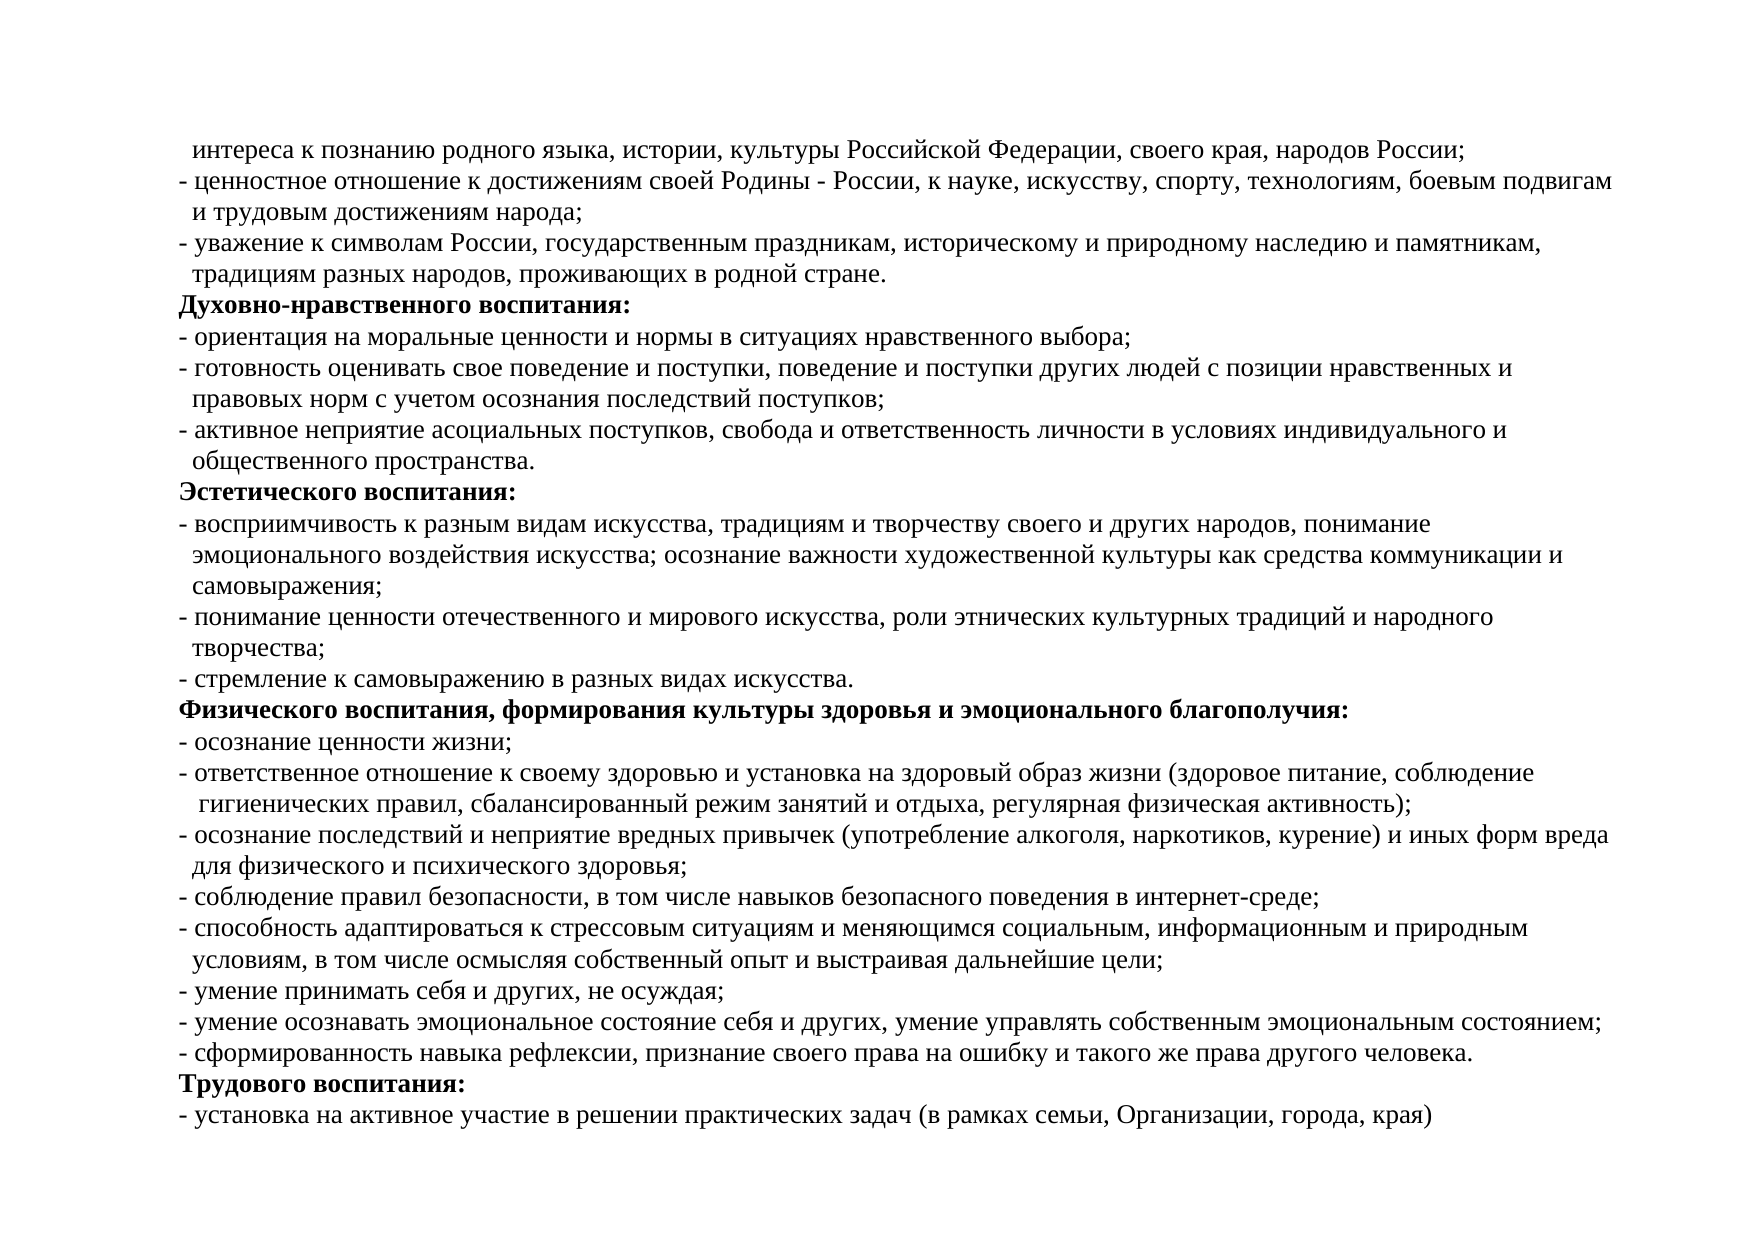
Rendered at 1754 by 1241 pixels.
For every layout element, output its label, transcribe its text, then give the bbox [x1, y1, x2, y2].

text Эстетического воспитания: [177, 476, 1636, 507]
text - восприимчивость к разным видам искусства, традициям и творчеству своего и других народов, понимание [177, 507, 1636, 538]
text Физического воспитания, формирования культуры здоровья и эмоционального благополучия: [177, 693, 1636, 725]
text общественного пространства. [177, 444, 1636, 476]
text и трудовым достижениям народа; [177, 195, 1636, 226]
text гигиенических правил, сбалансированный режим занятий и отдыха, регулярная физическая активность); [177, 787, 1636, 818]
text - осознание ценности жизни; [177, 725, 1636, 756]
text - ценностное отношение к достижениям своей Родины - России, к науке, искусству, спорту, технологиям, боевым подвигам [177, 164, 1636, 195]
text - соблюдение правил безопасности, в том числе навыков безопасного поведения в интернет-среде; [177, 880, 1636, 912]
text - понимание ценности отечественного и мирового искусства, роли этнических культурных традиций и народного [177, 600, 1636, 631]
text правовых норм с учетом осознания последствий поступков; [177, 382, 1636, 413]
text эмоционального воздействия искусства; осознание важности художественной культуры как средства коммуникации и [177, 538, 1636, 569]
text - умение осознавать эмоциональное состояние себя и других, умение управлять собственным эмоциональным состоянием; [177, 1005, 1636, 1036]
text традициям разных народов, проживающих в родной стране. [177, 257, 1636, 289]
text интереса к познанию родного языка, истории, культуры Российской Федерации, своего края, народов России; [177, 133, 1636, 164]
text творчества; [177, 631, 1636, 662]
text - стремление к самовыражению в разных видах искусства. [177, 662, 1636, 693]
text - активное неприятие асоциальных поступков, свобода и ответственность личности в условиях индивидуального и [177, 413, 1636, 444]
text - осознание последствий и неприятие вредных привычек (употребление алкоголя, наркотиков, курение) и иных форм вреда [177, 818, 1636, 849]
text Духовно-нравственного воспитания: [177, 289, 1636, 320]
text - уважение к символам России, государственным праздникам, историческому и природному наследию и памятникам, [177, 226, 1636, 257]
text - ориентация на моральные ценности и нормы в ситуациях нравственного выбора; [177, 320, 1636, 351]
text для физического и психического здоровья; [177, 849, 1636, 880]
text условиям, в том числе осмысляя собственный опыт и выстраивая дальнейшие цели; [177, 943, 1636, 974]
text Трудового воспитания: [177, 1067, 1636, 1098]
text - способность адаптироваться к стрессовым ситуациям и меняющимся социальным, информационным и природным [177, 912, 1636, 943]
text самовыражения; [177, 569, 1636, 600]
text - ответственное отношение к своему здоровью и установка на здоровый образ жизни (здоровое питание, соблюдение [177, 756, 1636, 787]
text - сформированность навыка рефлексии, признание своего права на ошибку и такого же права другого человека. [177, 1036, 1636, 1067]
text - умение принимать себя и других, не осуждая; [177, 974, 1636, 1005]
text - готовность оценивать свое поведение и поступки, поведение и поступки других людей с позиции нравственных и [177, 351, 1636, 382]
text - установка на активное участие в решении практических задач (в рамках семьи, Организации, города, края) [177, 1098, 1636, 1129]
